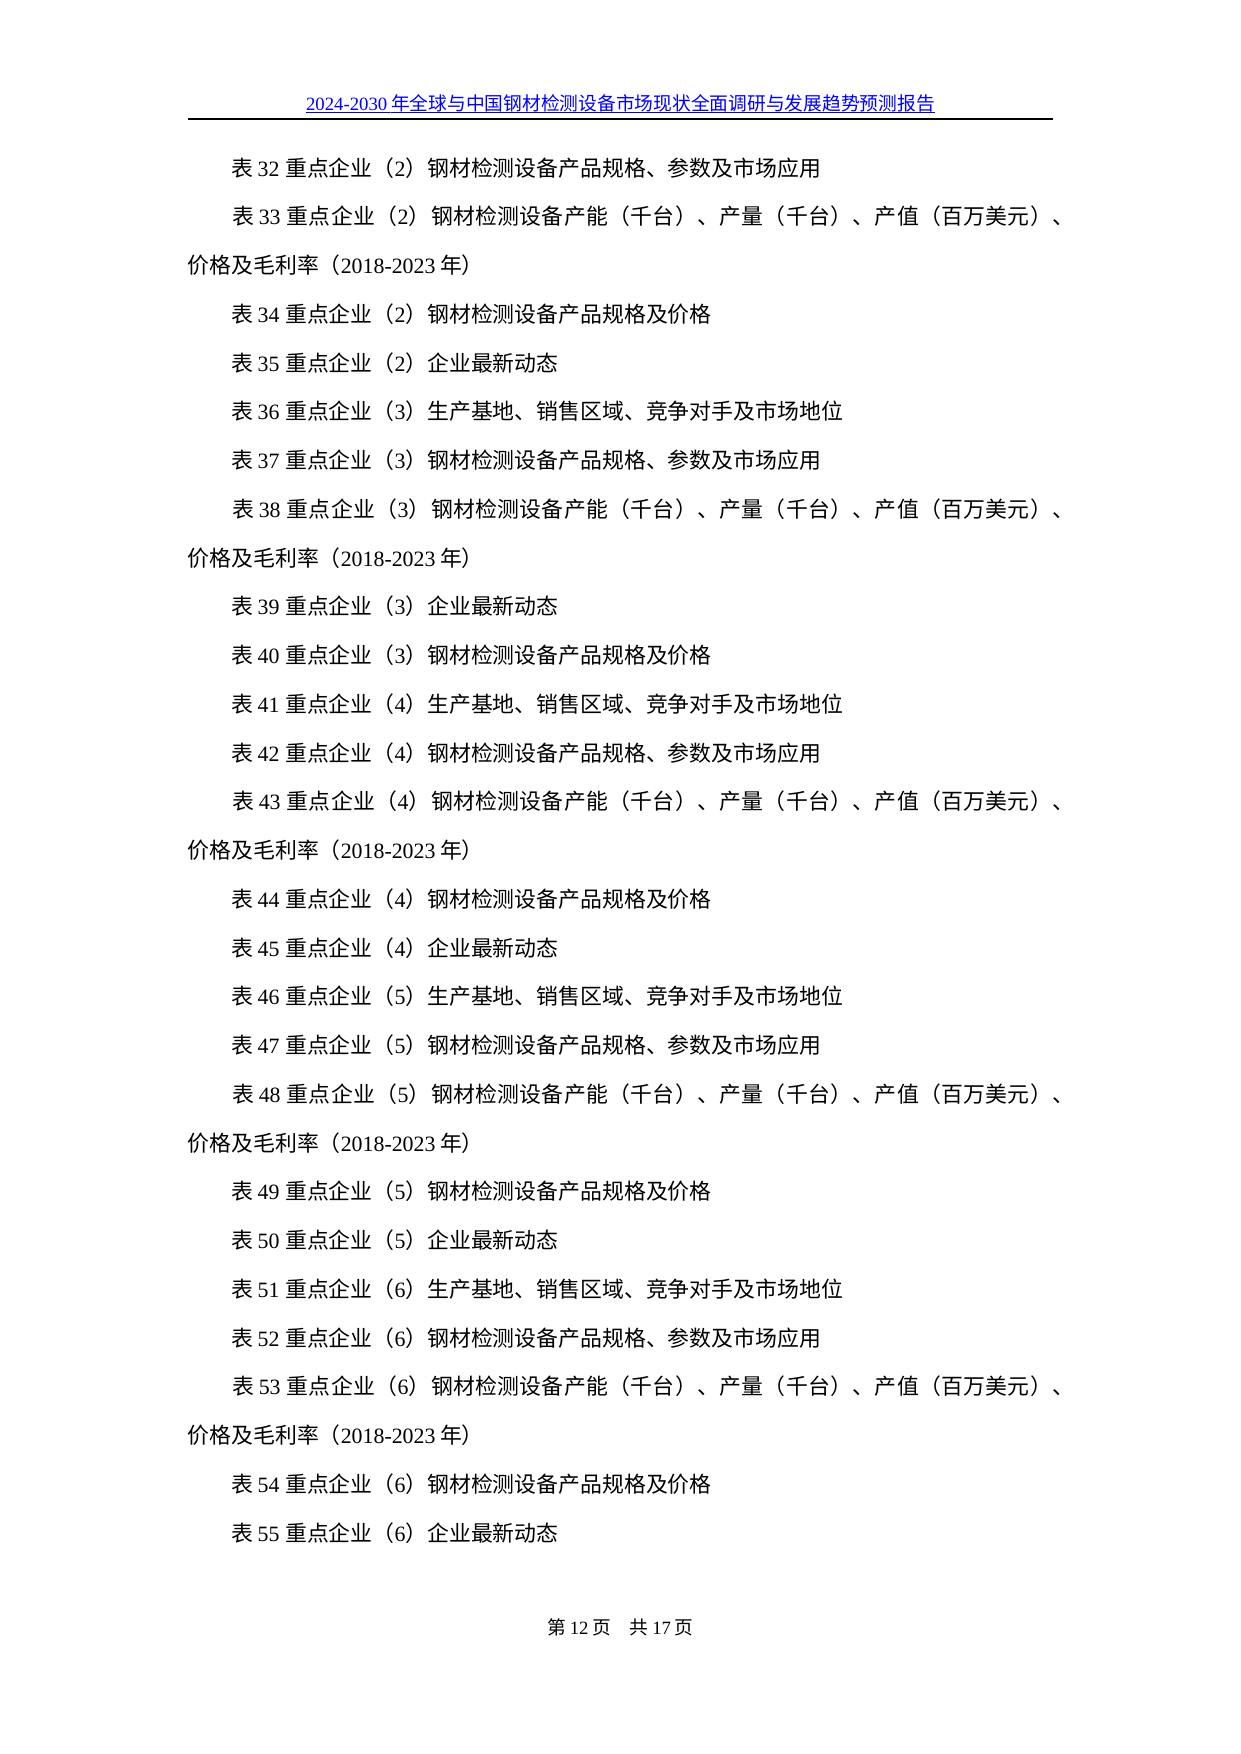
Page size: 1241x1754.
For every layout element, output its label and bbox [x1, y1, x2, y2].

text [187, 150, 1053, 1548]
